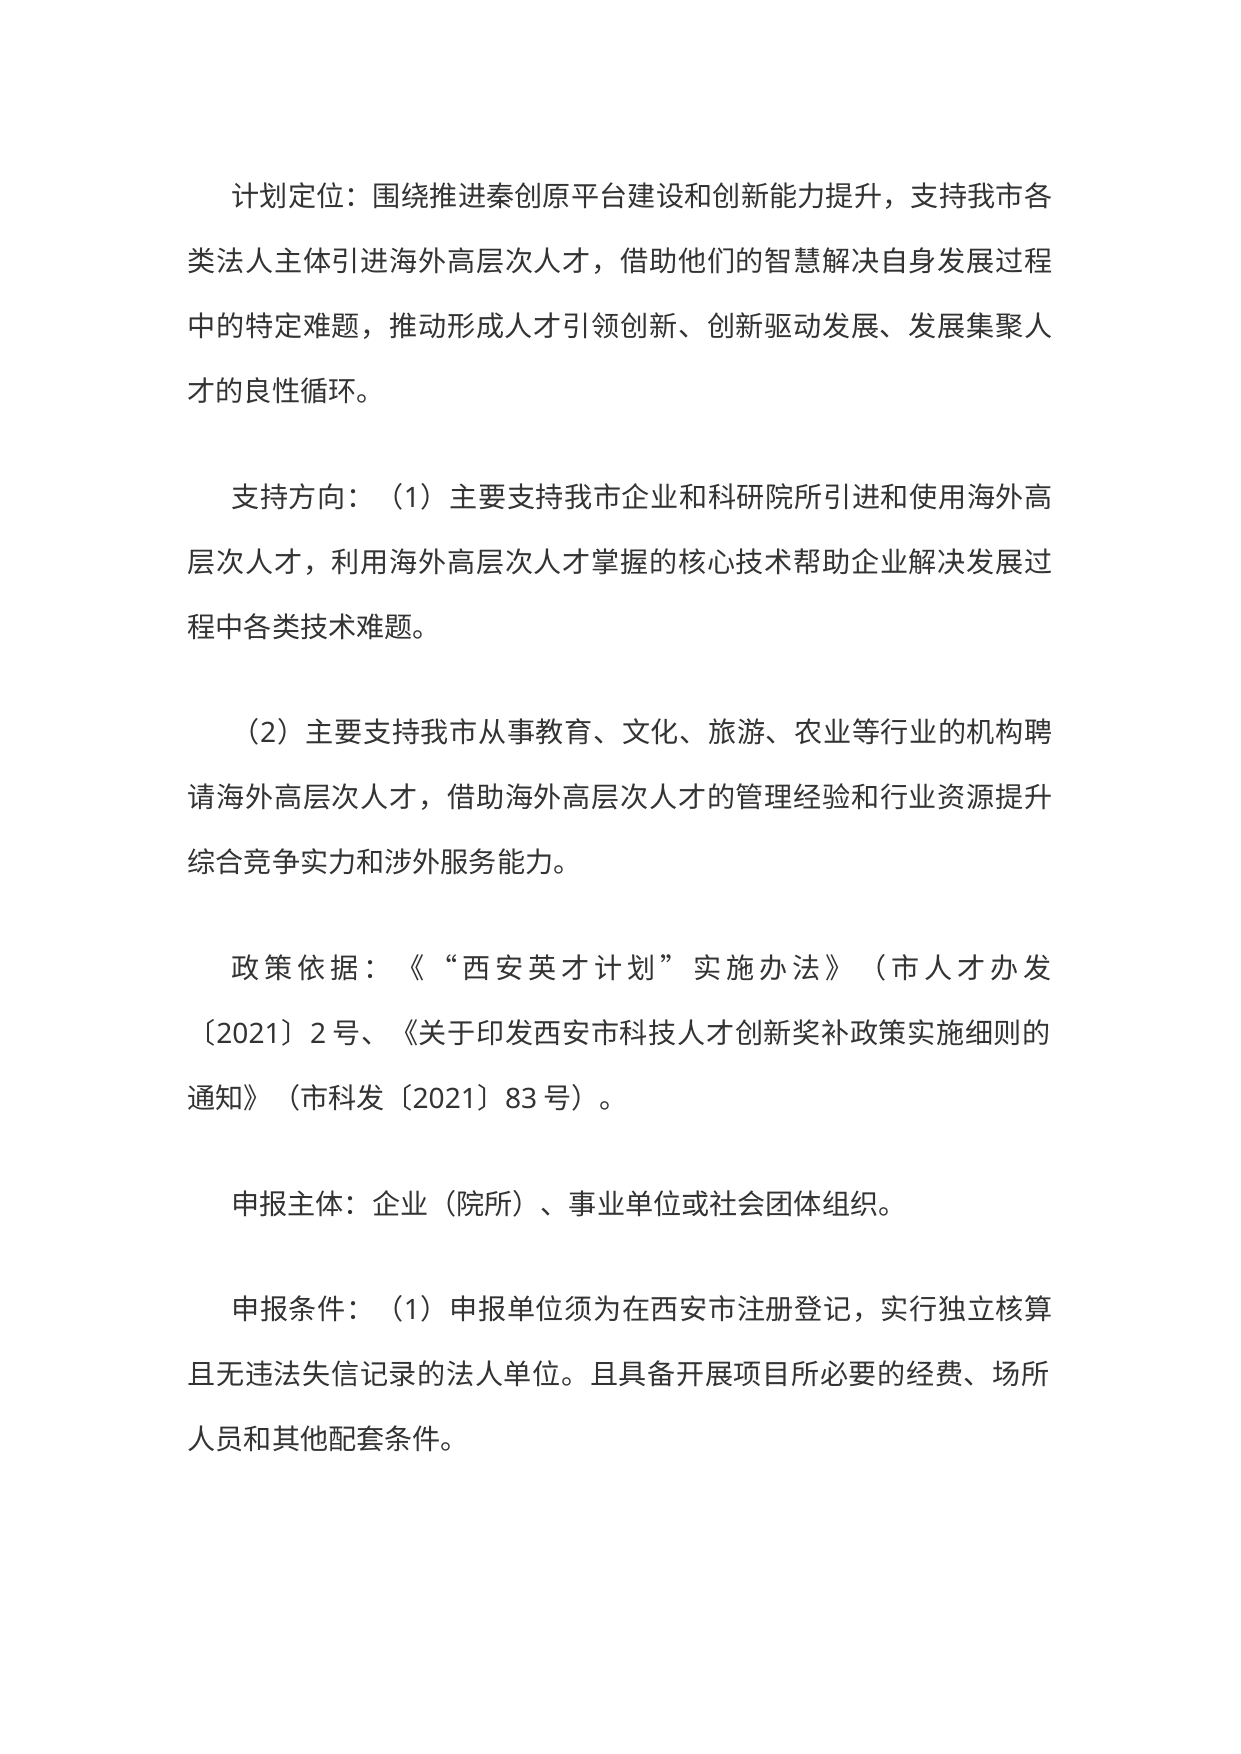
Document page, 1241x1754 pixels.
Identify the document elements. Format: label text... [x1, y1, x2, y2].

text （2）主要支持我市从事教育、文化、旅游、农业等行业的机构聘请海外高层次人才，借助海外高层次人才的管理经验和行业资源提升综合竞争实力和涉外服务能力。 [187, 698, 1053, 893]
text 支持方向：（1）主要支持我市企业和科研院所引进和使用海外高层次人才，利用海外高层次人才掌握的核心技术帮助企业解决发展过程中各类技术难题。 [187, 463, 1053, 658]
text 计划定位：围绕推进秦创原平台建设和创新能力提升，支持我市各类法人主体引进海外高层次人才，借助他们的智慧解决自身发展过程中的特定难题，推动形成人才引领创新、创新驱动发展、发展集聚人才的良性循环。 [187, 162, 1053, 422]
text 申报条件：（1）申报单位须为在西安市注册登记，实行独立核算且无违法失信记录的法人单位。且具备开展项目所必要的经费、场所、人员和其他配套条件。 [187, 1275, 1053, 1470]
text 政策依据：《“西安英才计划”实施办法》（市人才办发〔2021〕2号、《关于印发西安市科技人才创新奖补政策实施细则的通知》（市科发〔2021〕83号）。 [187, 934, 1053, 1129]
text 申报主体：企业（院所）、事业单位或社会团体组织。 [187, 1169, 1053, 1234]
